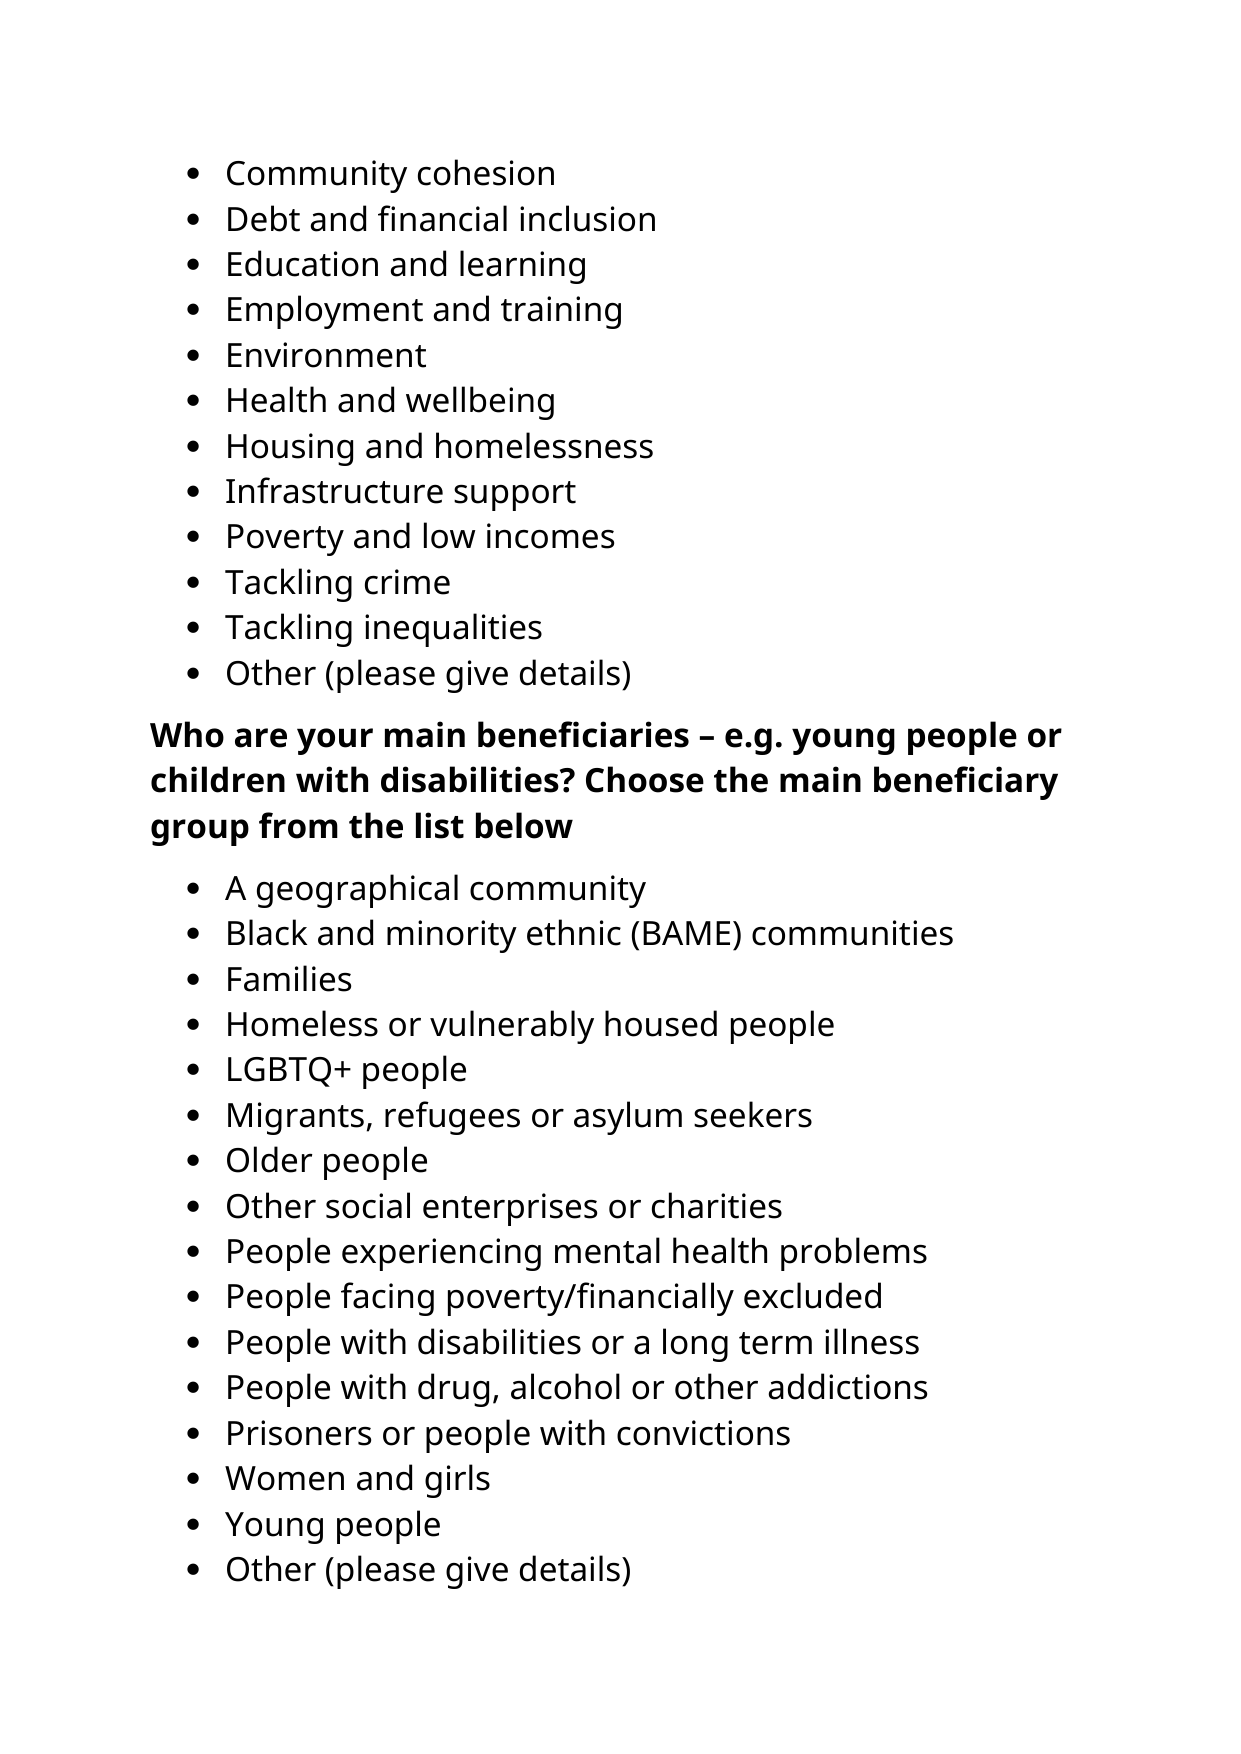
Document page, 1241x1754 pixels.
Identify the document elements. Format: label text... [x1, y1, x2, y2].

list Women and girls [187, 1455, 1090, 1500]
list Tackling crime [187, 559, 1090, 604]
list Community cohesion [187, 150, 1090, 195]
list Prisoners or people with convictions [187, 1409, 1090, 1455]
list Housing and homelessness [187, 422, 1090, 468]
list Other (please give details) [187, 649, 1090, 695]
list Environment [187, 332, 1090, 377]
list Health and wellbeing [187, 377, 1090, 422]
list Tackling inequalities [187, 604, 1090, 649]
list People with disabilities or a long term illness [187, 1319, 1090, 1364]
list Homeless or vulnerably housed people [187, 1001, 1090, 1046]
list Young people [187, 1500, 1090, 1546]
list Black and minority ethnic (BAME) communities [187, 910, 1090, 955]
list Families [187, 955, 1090, 1001]
list Migrants, refugees or asylum seekers [187, 1092, 1090, 1137]
list People with drug, alcohol or other addictions [187, 1364, 1090, 1409]
list Other social enterprises or charities [187, 1182, 1090, 1228]
list A geographical community [187, 864, 1090, 910]
list Older people [187, 1137, 1090, 1182]
list People experiencing mental health problems [187, 1228, 1090, 1273]
list Debt and financial inclusion [187, 195, 1090, 241]
text Who are your main beneficiaries – e.g. young people or children with disabilities? Choose the main beneficiary group from the list below [150, 712, 1090, 848]
list Infrastructure support [187, 468, 1090, 513]
list Poverty and low incomes [187, 513, 1090, 559]
list LGBTQ+ people [187, 1046, 1090, 1092]
list Education and learning [187, 241, 1090, 286]
list People facing poverty/financially excluded [187, 1273, 1090, 1319]
list Other (please give details) [187, 1546, 1090, 1591]
list Employment and training [187, 286, 1090, 332]
